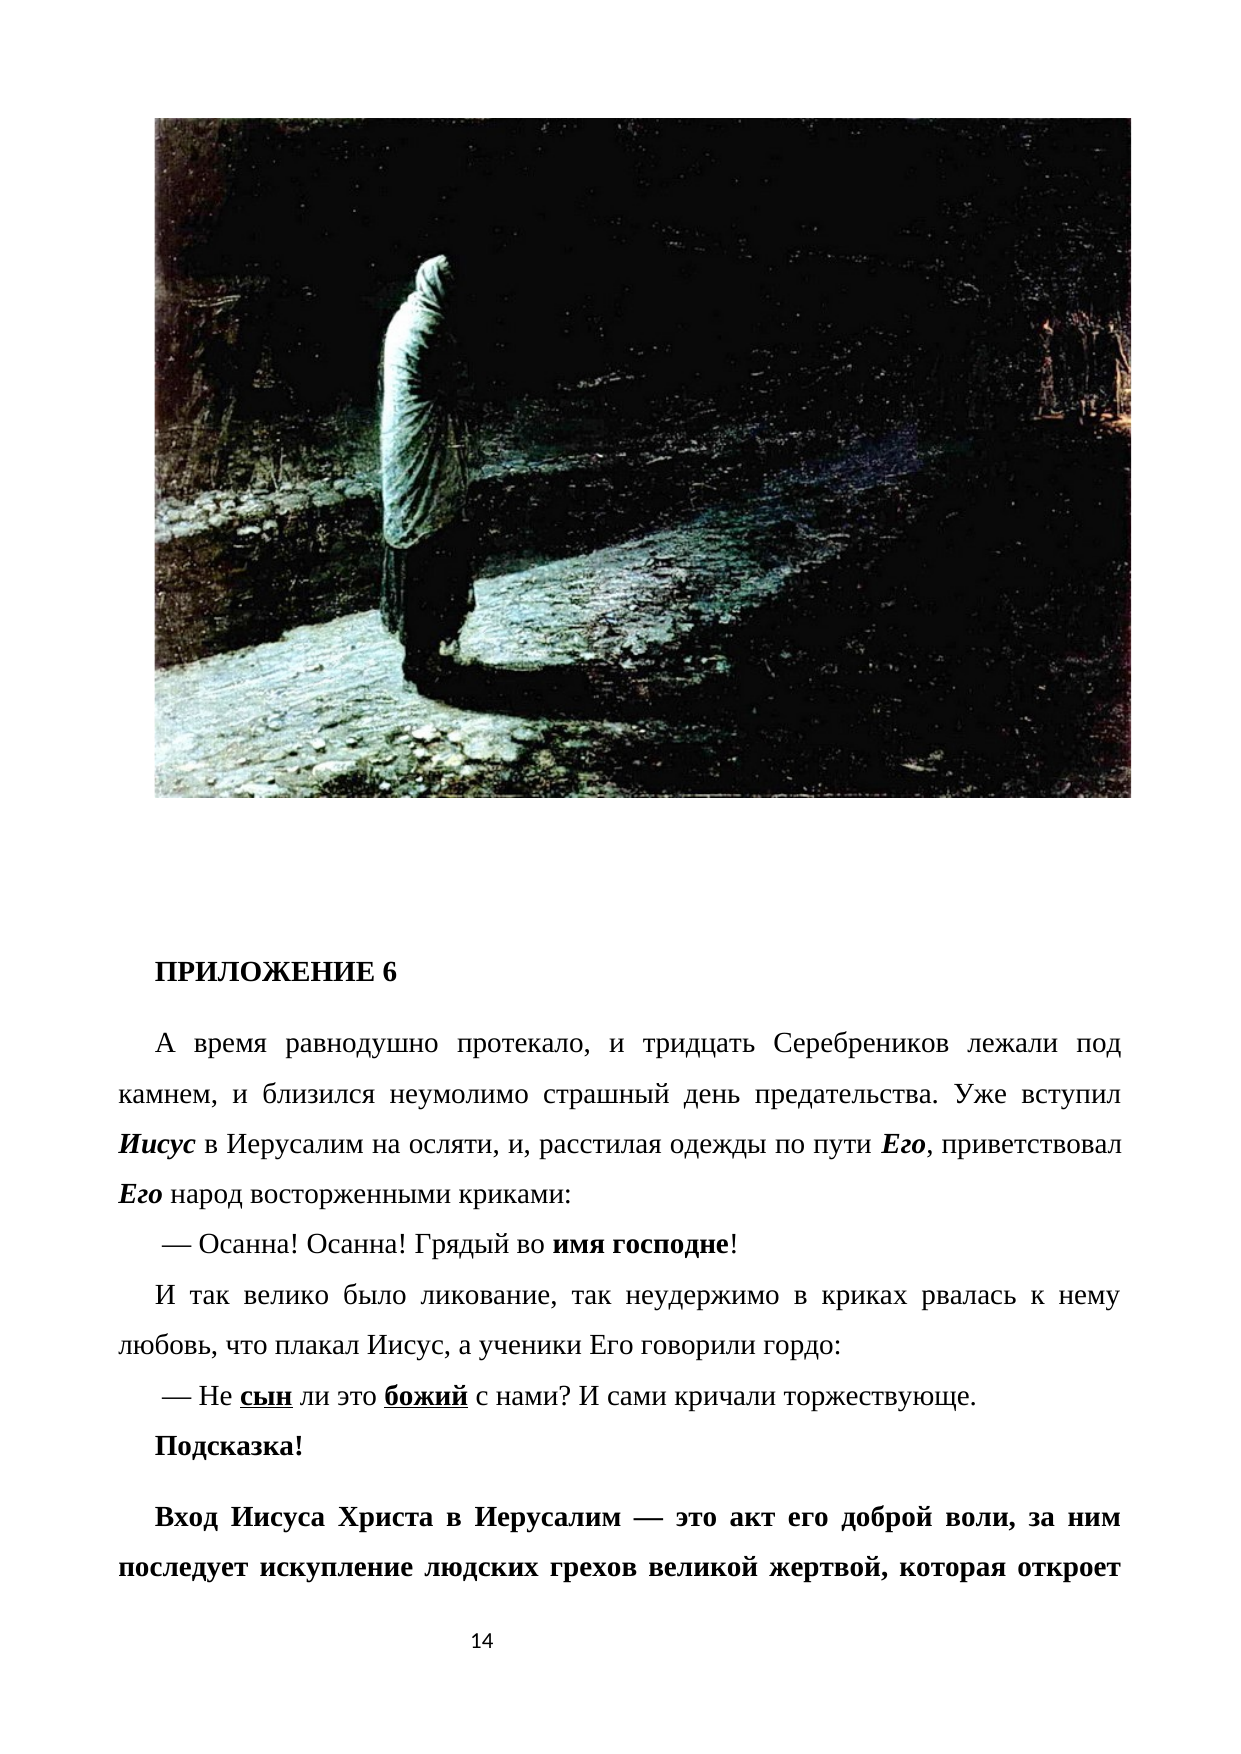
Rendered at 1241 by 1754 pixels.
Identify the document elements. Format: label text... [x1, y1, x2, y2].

text — Осанна! Осанна! Грядый во имя господне! [118, 1227, 1122, 1260]
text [118, 1499, 1122, 1583]
text ПРИЛОЖЕНИЕ 6 [118, 954, 1122, 988]
text И так велико было ликование, так неудержимо в криках рвалась к нему любовь, что плакал Иисус, а ученики Его говорили гордо: [118, 1277, 1122, 1361]
picture [154, 118, 1132, 798]
text — Не сын ли это божий с нами? И сами кричали торжествующе. [118, 1378, 1122, 1411]
text А время равнодушно протекало, и тридцать Серебреников лежали под камнем, и близился неумолимо страшный день предательства. Уже вступил Иисус в Иерусалим на осляти, и, расстилая одежды по пути Его, приветствовал Его народ восторженными криками: [118, 1025, 1122, 1210]
text Подсказка! [118, 1428, 1122, 1461]
